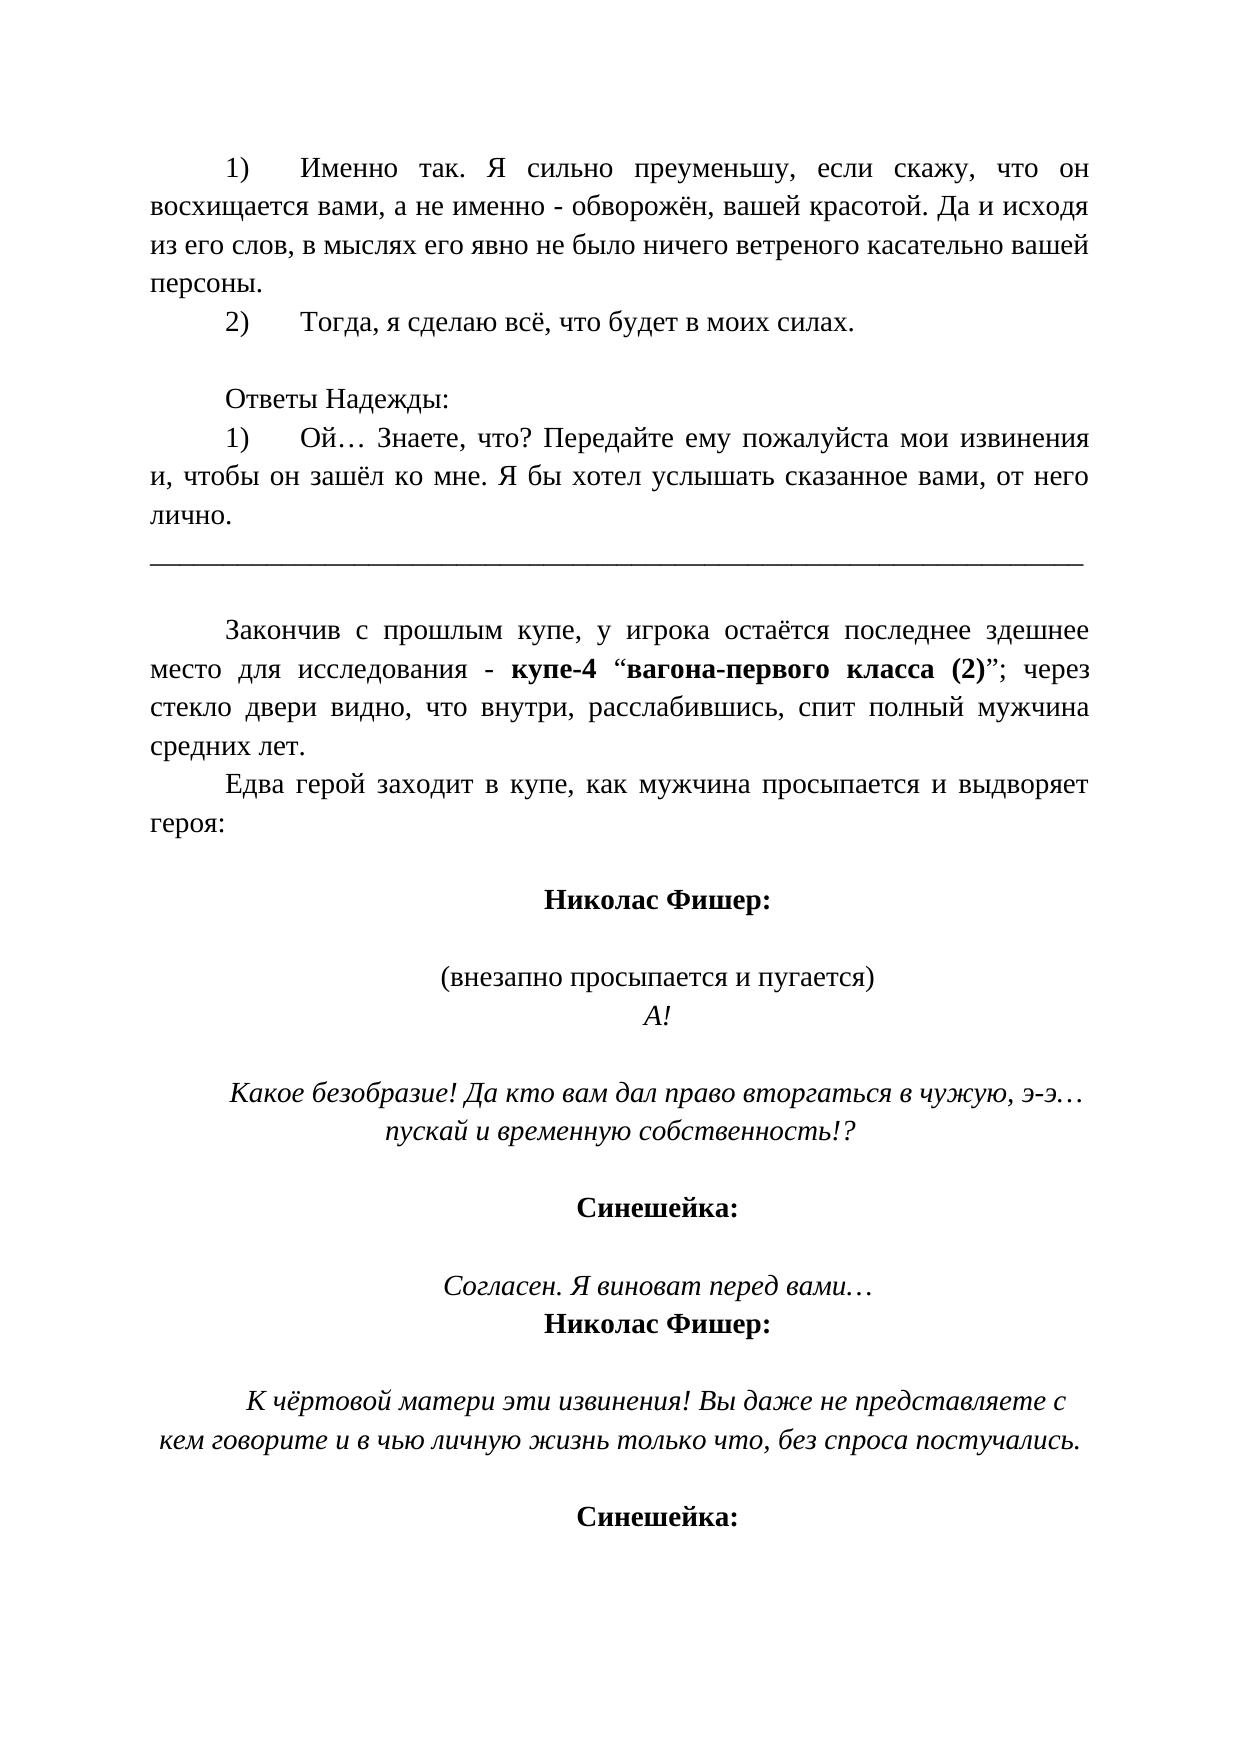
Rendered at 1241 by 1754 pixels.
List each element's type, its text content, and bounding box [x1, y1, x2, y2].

text К чёртовой матери эти извинения! Вы даже не представляете с кем говорите и в чью личную жизнь только что, без спроса постучались. [150, 1383, 1090, 1455]
text Синешейка: [150, 1191, 1090, 1224]
text ________________________________________________________________ [150, 535, 1090, 569]
text Синешейка: [150, 1499, 1090, 1532]
list Тогда, я сделаю всё, что будет в моих силах. [150, 304, 1090, 338]
list Именно так. Я сильно преуменьшу, если скажу, что он восхищается вами, а не именно - обворожён, вашей красотой. Да и исходя из его слов, в мыслях его явно не было ничего ветреного касательно вашей персоны. [150, 150, 1090, 299]
text Ответы Надежды: [150, 381, 1090, 415]
text Какое безобразие! Да кто вам дал право вторгаться в чужую, э-э… пускай и временную собственность!? [150, 1075, 1090, 1147]
text Закончив с прошлым купе, у игрока остаётся последнее здешнее место для исследования - купе-4 “вагона-первого класса (2)”; через стекло двери видно, что внутри, расслабившись, спит полный мужчина средних лет. [150, 612, 1090, 762]
text Едва герой заходит в купе, как мужчина просыпается и выдворяет героя: [150, 767, 1090, 839]
text Согласен. Я виноват перед вами… [150, 1268, 1090, 1301]
list Ой… Знаете, что? Передайте ему пожалуйста мои извинения и, чтобы он зашёл ко мне. Я бы хотел услышать сказанное вами, от него лично. [150, 420, 1090, 530]
text А! [150, 998, 1090, 1031]
text Николас Фишер: [150, 882, 1090, 916]
text (внезапно просыпается и пугается) [150, 959, 1090, 993]
text Николас Фишер: [150, 1306, 1090, 1340]
